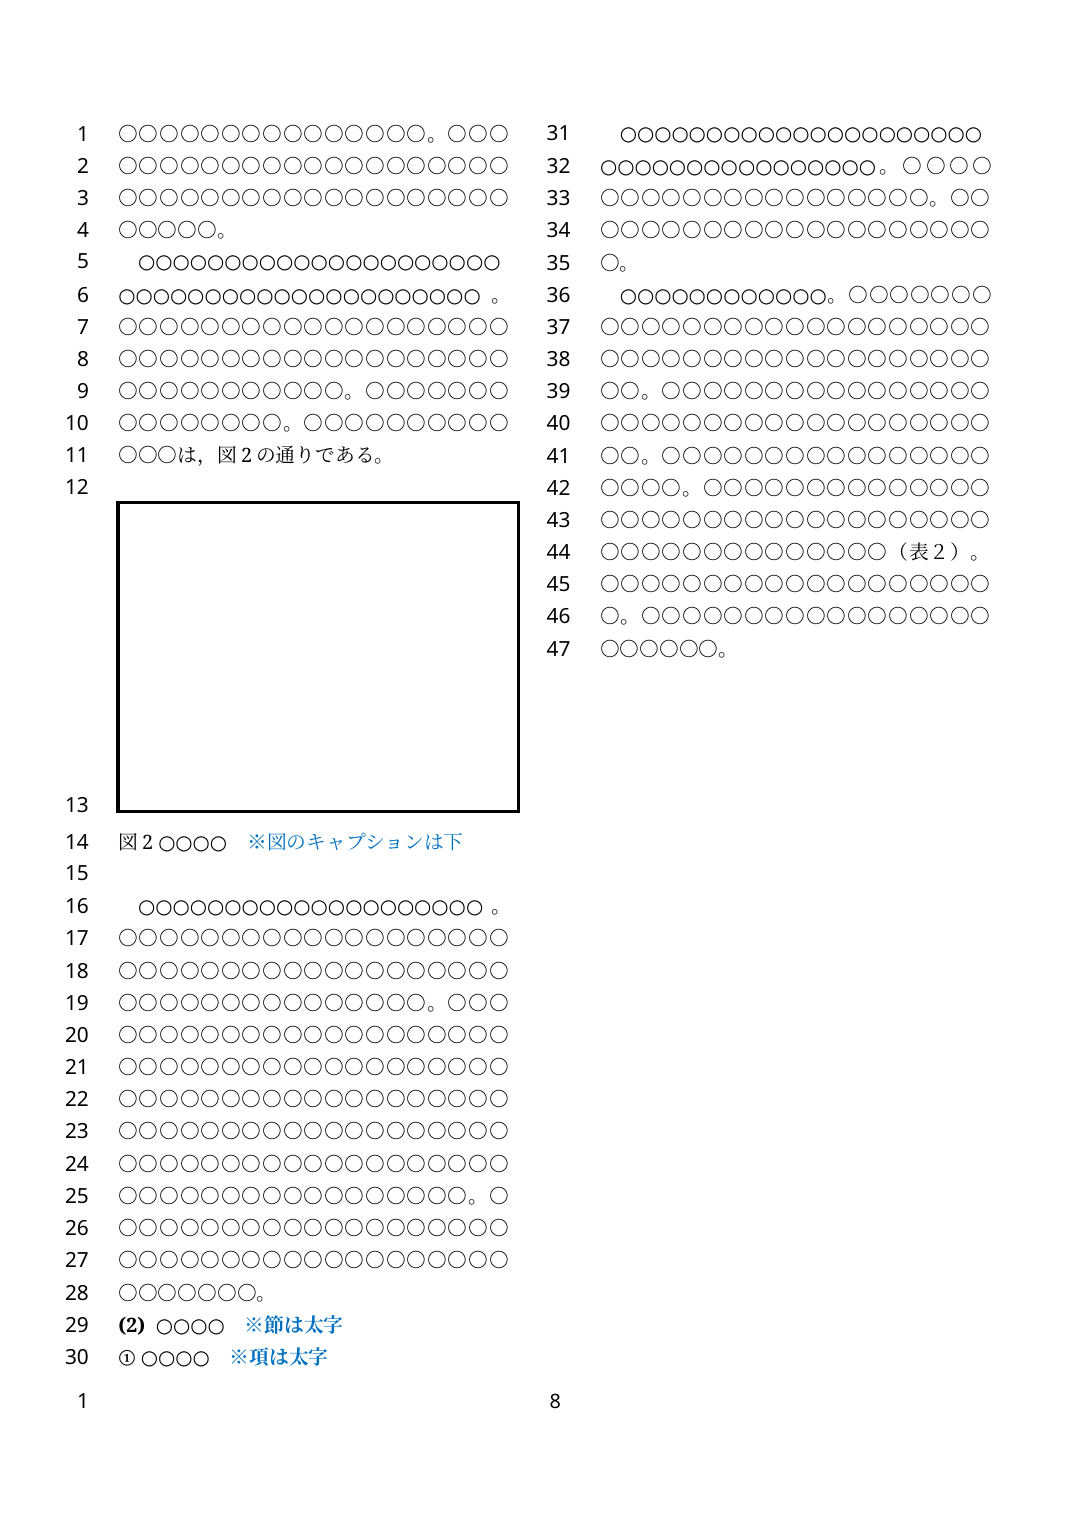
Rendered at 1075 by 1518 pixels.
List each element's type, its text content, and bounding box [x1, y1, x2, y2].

text ○○○○○○○○○○○○○○○○○○○○。○○○○○○○○○○○○○○○○○○○○○○○○○○○○○○○○○○○○○○○○○○○○○○○○○○○○○。○○○○○○○○○○○○○○○○○○○○○○○○○○○○○○○○○○○○○○○○○○○○○○。 [118, 116, 511, 245]
text 図2 ○○○○ ※図のキャプションは下 [118, 824, 511, 857]
list ○○○○ ※節は太字 [118, 1307, 511, 1339]
text ① ○○○○ ※項は太字 [118, 1339, 511, 1372]
text ○○○○○○○○○○○○。○○○○○○○○○○○○○○○○○○○○○○○○○○○○○○○○○○○○○○○○○○○○○○○。○○○○○○○○○○○○○○○○○○○○○○○○○○○○○○○○○○○○○。○○○○○○○○○○○○○○○○○○○○。○○○○○○○○○○○○○○○○○○○○○○○○○○○○○○○○○○○○○○○○○○○○○○○（表２）。○○○○○○○○○○○○○○○○○○○○。○○○○○○○○○○○○○○○○○○○○○○○。 [600, 277, 992, 664]
text ○○○○○○○○○○○○○○○○○○○○。○○○○○○○○○○○○○○○○○○○○○○○○○○○○○○○○○○○○○○○○○○○○○○○○○○○○○。○○○○○○○○○○○○○○○○○○○○○○○○○○○○○○○○○○○○○○○○○○○○○○○○○○○○○○○○○○○○○○○○○○○○○○○○○○○○○○○○○○○○○○○○○○○○○○○○○○○○○○○○○○○○○○○○○○○。○○○○○○○○○○○○○○○○○○○○○○○○○○○○○○○○○○○○○○○○○○○○○○。 [118, 889, 511, 1307]
text ○○○○○○○○○○○○○○○○○○○○○○○○○○○○○○○○○○○○○。○○○○○○○○○○○○○○○○○○○○。○○○○○○○○○○○○○○○○○○○○○○。 [600, 116, 992, 277]
text ○○○○○○○○○○○○○○○○○○○○○○○○○○○○○○○○○○○○○○○○○○。○○○○○○○○○○○○○○○○○○○○○○○○○○○○○○○○○○○○○○○○○○○○○○○○○。○○○○○○○○○○○○○○○。○○○○○○○○○○○○○は，図2の通りである。 [118, 245, 511, 471]
